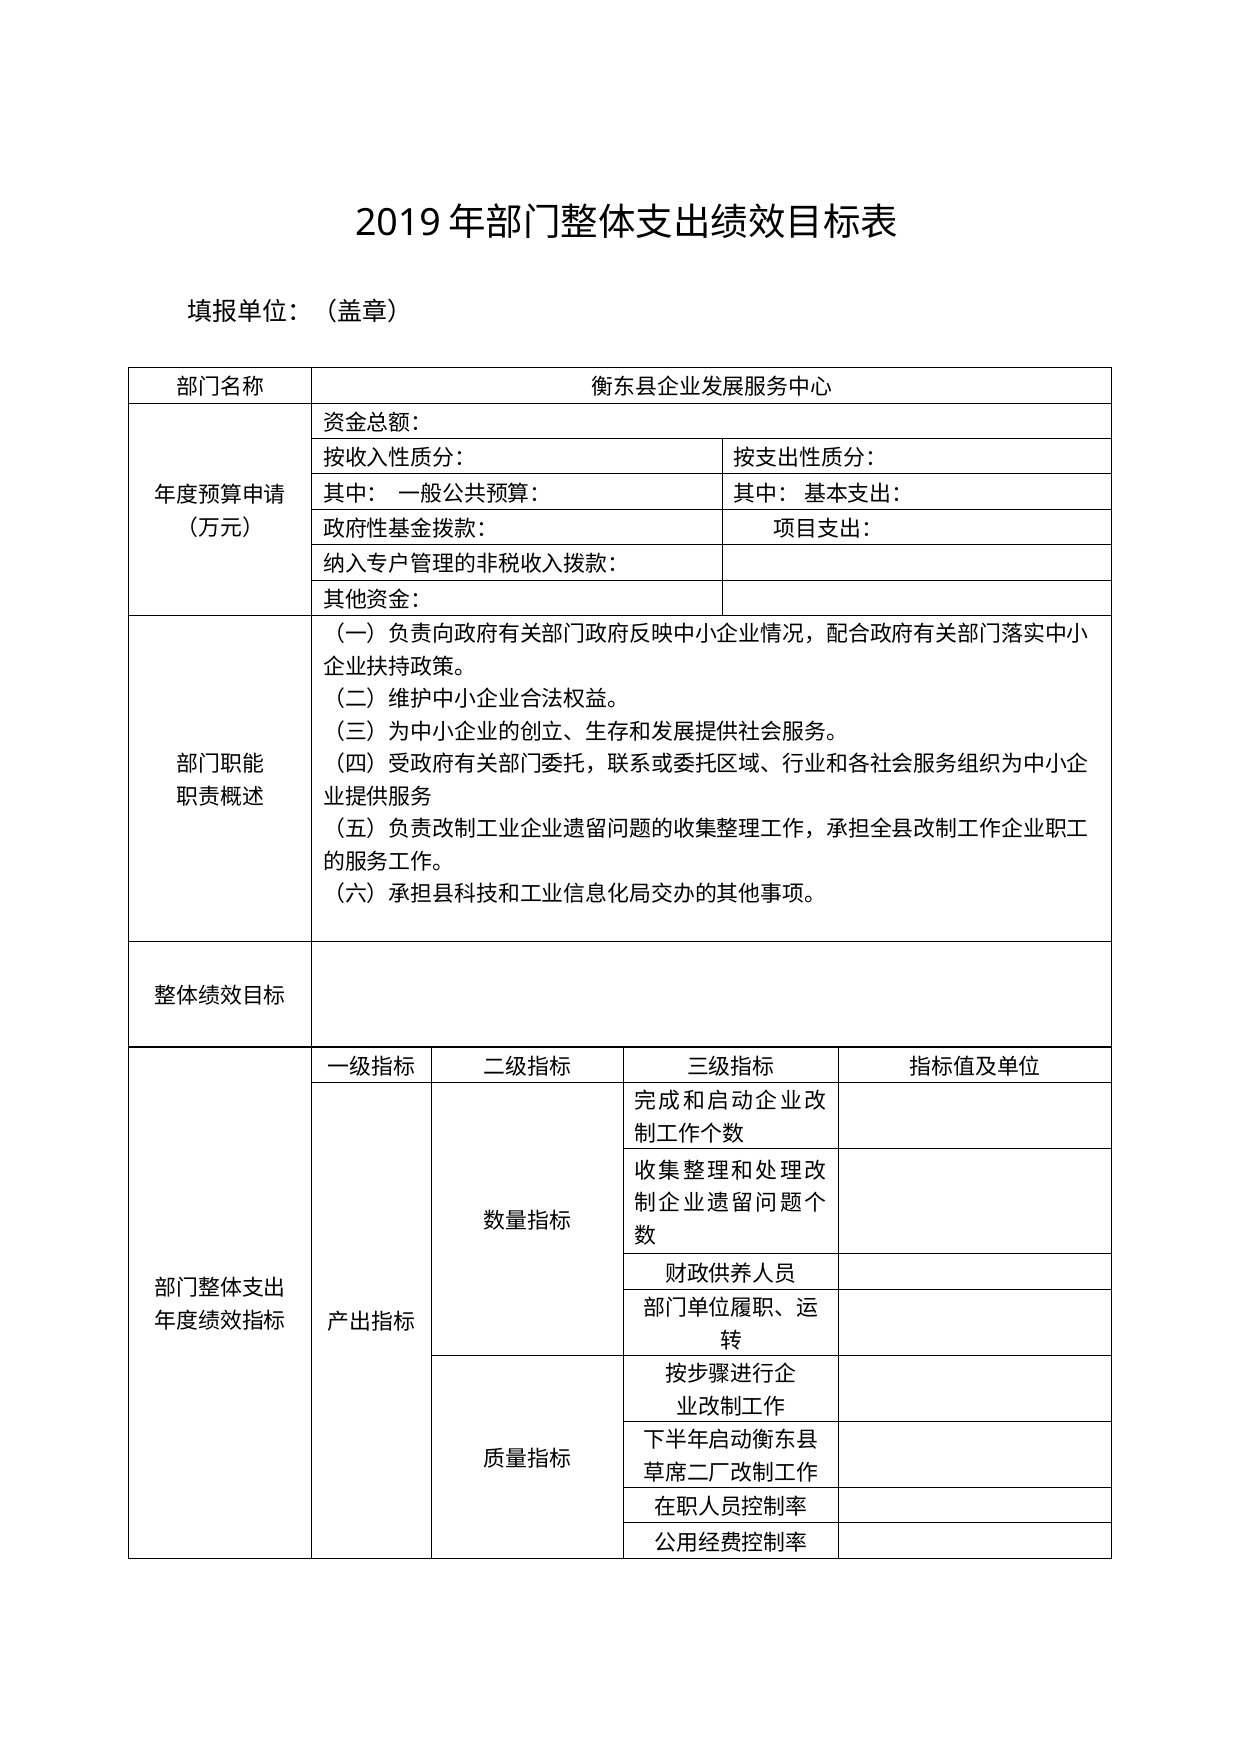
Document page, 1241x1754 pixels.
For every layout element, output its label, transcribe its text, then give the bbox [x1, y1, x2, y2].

table_cell 政府性基金拨款： [312, 510, 722, 544]
table_cell 按步骤进行企 业改制工作 [624, 1356, 838, 1421]
table_cell [723, 545, 1111, 579]
table_cell 公用经费控制率 [624, 1523, 838, 1558]
table_cell 负责向政府有关部门政府反映中小企业情况，配合政府有关部门落实中小企业扶持政策。 维护中小企业合法权益。 为中小企业的创立、生存和发展提供社会服务。 受政府有关部门委托，联系或委托区域、行业和各社会服务组织为中小企业提供服务 负责改制工业企业遗留问题的收集整理工作，承担全县改制工作企业职工的服务工作。 承担县科技和工业信息化局交办的其他事项。 [312, 616, 1111, 941]
table_cell 二级指标 [432, 1048, 623, 1082]
table_cell 完成和启动企业改制工作个数 [624, 1083, 838, 1148]
table_cell 其中： 基本支出： [723, 474, 1111, 509]
table_cell 部门整体支出 年度绩效指标 [129, 1048, 311, 1558]
table_cell 收集整理和处理改制企业遗留问题个数 [624, 1149, 838, 1253]
table_cell 在职人员控制率 [624, 1488, 838, 1522]
table_cell [839, 1523, 1111, 1558]
table_cell 纳入专户管理的非税收入拨款： [312, 545, 722, 579]
table_cell [839, 1356, 1111, 1421]
table_cell 年度预算申请 （万元） [129, 404, 311, 615]
table_cell 下半年启动衡东县草席二厂改制工作 [624, 1422, 838, 1487]
table_cell 按支出性质分： [723, 439, 1111, 473]
table_cell 部门单位履职、运转 [624, 1290, 838, 1355]
table_cell [839, 1254, 1111, 1289]
table_cell 其他资金： [312, 581, 722, 615]
table_cell [839, 1488, 1111, 1522]
table_cell 产出指标 [312, 1083, 431, 1558]
table_cell [839, 1290, 1111, 1355]
table_cell 部门职能 职责概述 [129, 616, 311, 941]
table_cell 数量指标 [432, 1083, 623, 1355]
table_cell 项目支出： [723, 510, 1111, 544]
table_cell [312, 942, 1111, 1046]
table_cell 指标值及单位 [839, 1048, 1111, 1082]
table_header 衡东县企业发展服务中心 [312, 368, 1111, 402]
table_cell [839, 1149, 1111, 1253]
table_cell 三级指标 [624, 1048, 838, 1082]
table_header 部门名称 [129, 368, 311, 402]
table_cell 财政供养人员 [624, 1254, 838, 1289]
table_cell 其中： 一般公共预算： [312, 474, 722, 509]
table_cell [723, 581, 1111, 615]
table_cell 资金总额： [312, 404, 1111, 438]
text 填报单位：（盖章） [187, 277, 1053, 342]
table_cell 整体绩效目标 [129, 942, 311, 1046]
table_cell 按收入性质分： [312, 439, 722, 473]
table_cell 质量指标 [432, 1356, 623, 1558]
table_cell 一级指标 [312, 1048, 431, 1082]
text 2019年部门整体支出绩效目标表 [187, 187, 1053, 252]
table_cell [839, 1083, 1111, 1148]
table_cell [839, 1422, 1111, 1487]
